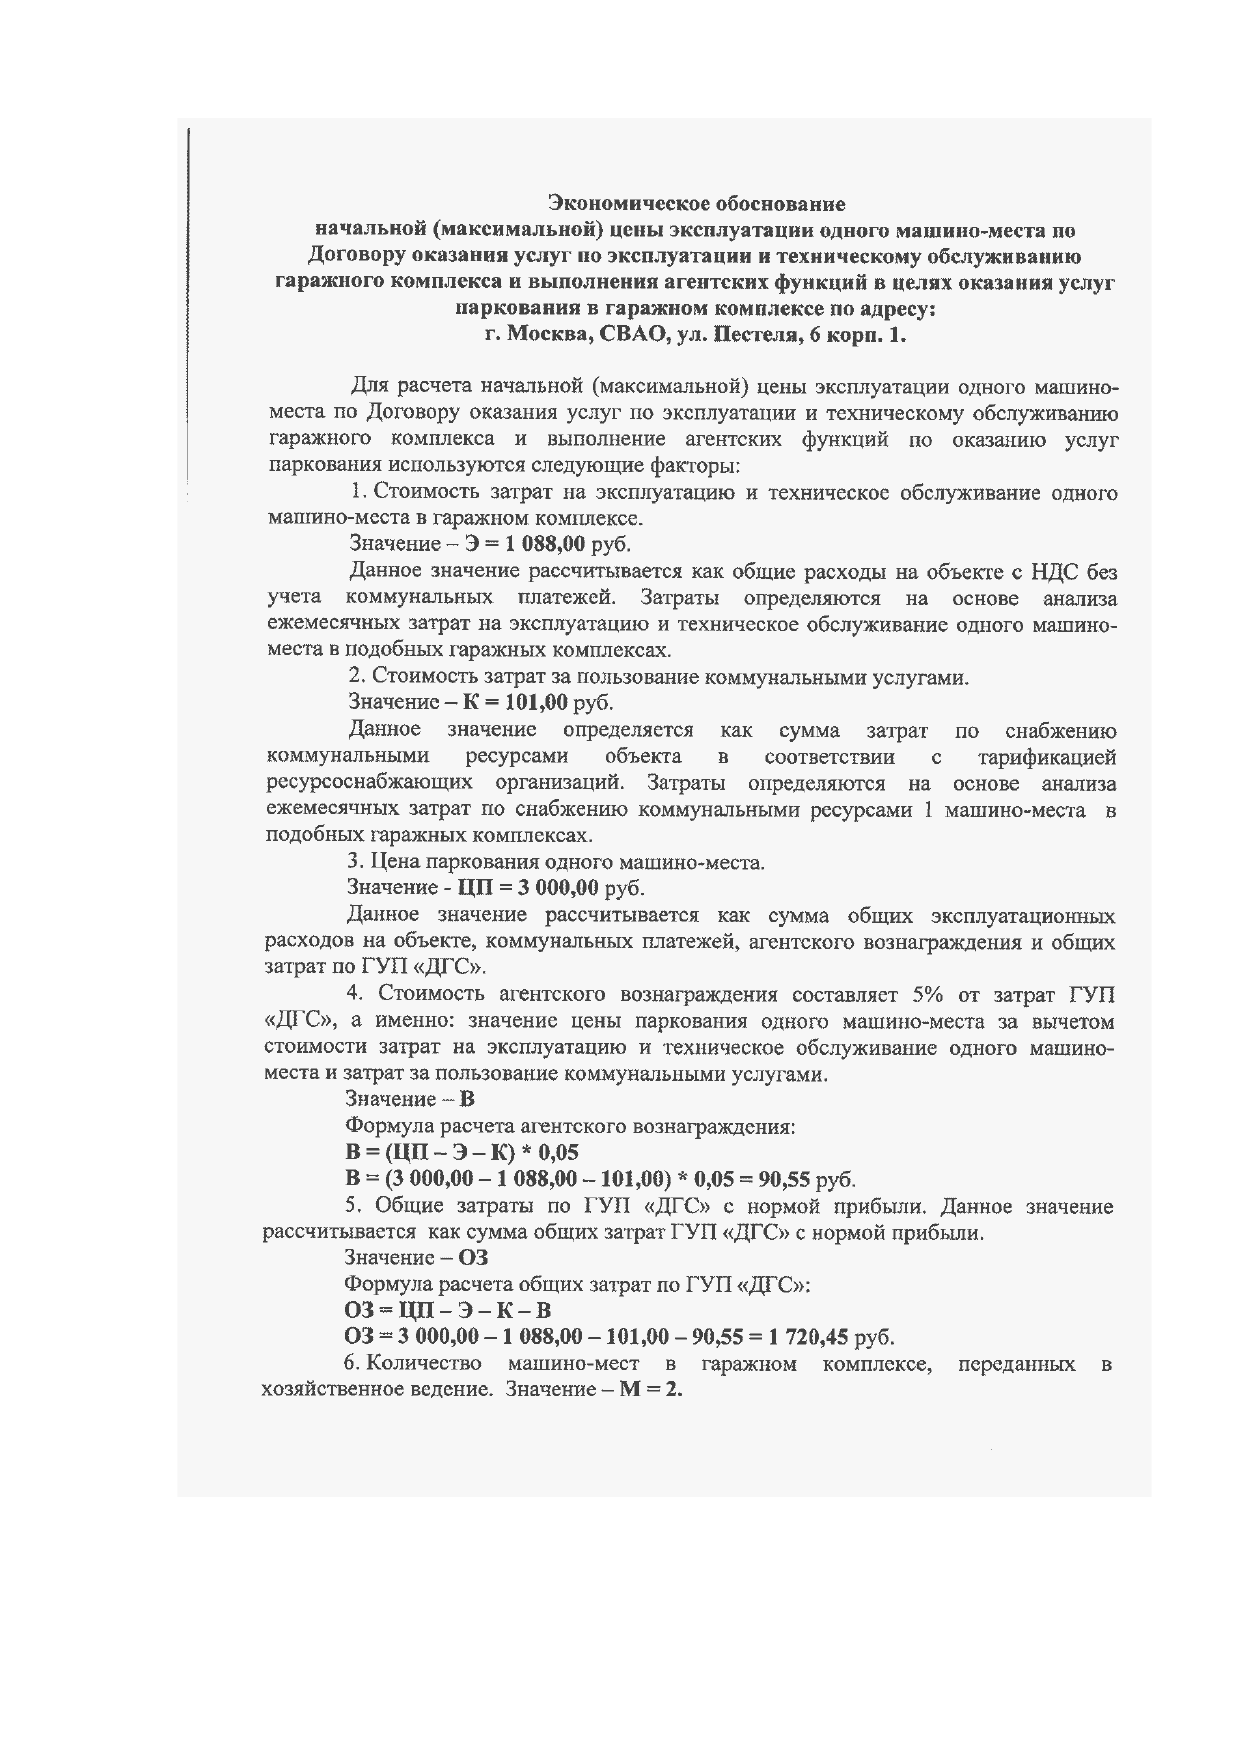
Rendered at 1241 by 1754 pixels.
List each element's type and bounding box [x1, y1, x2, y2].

picture [177, 118, 1152, 1497]
